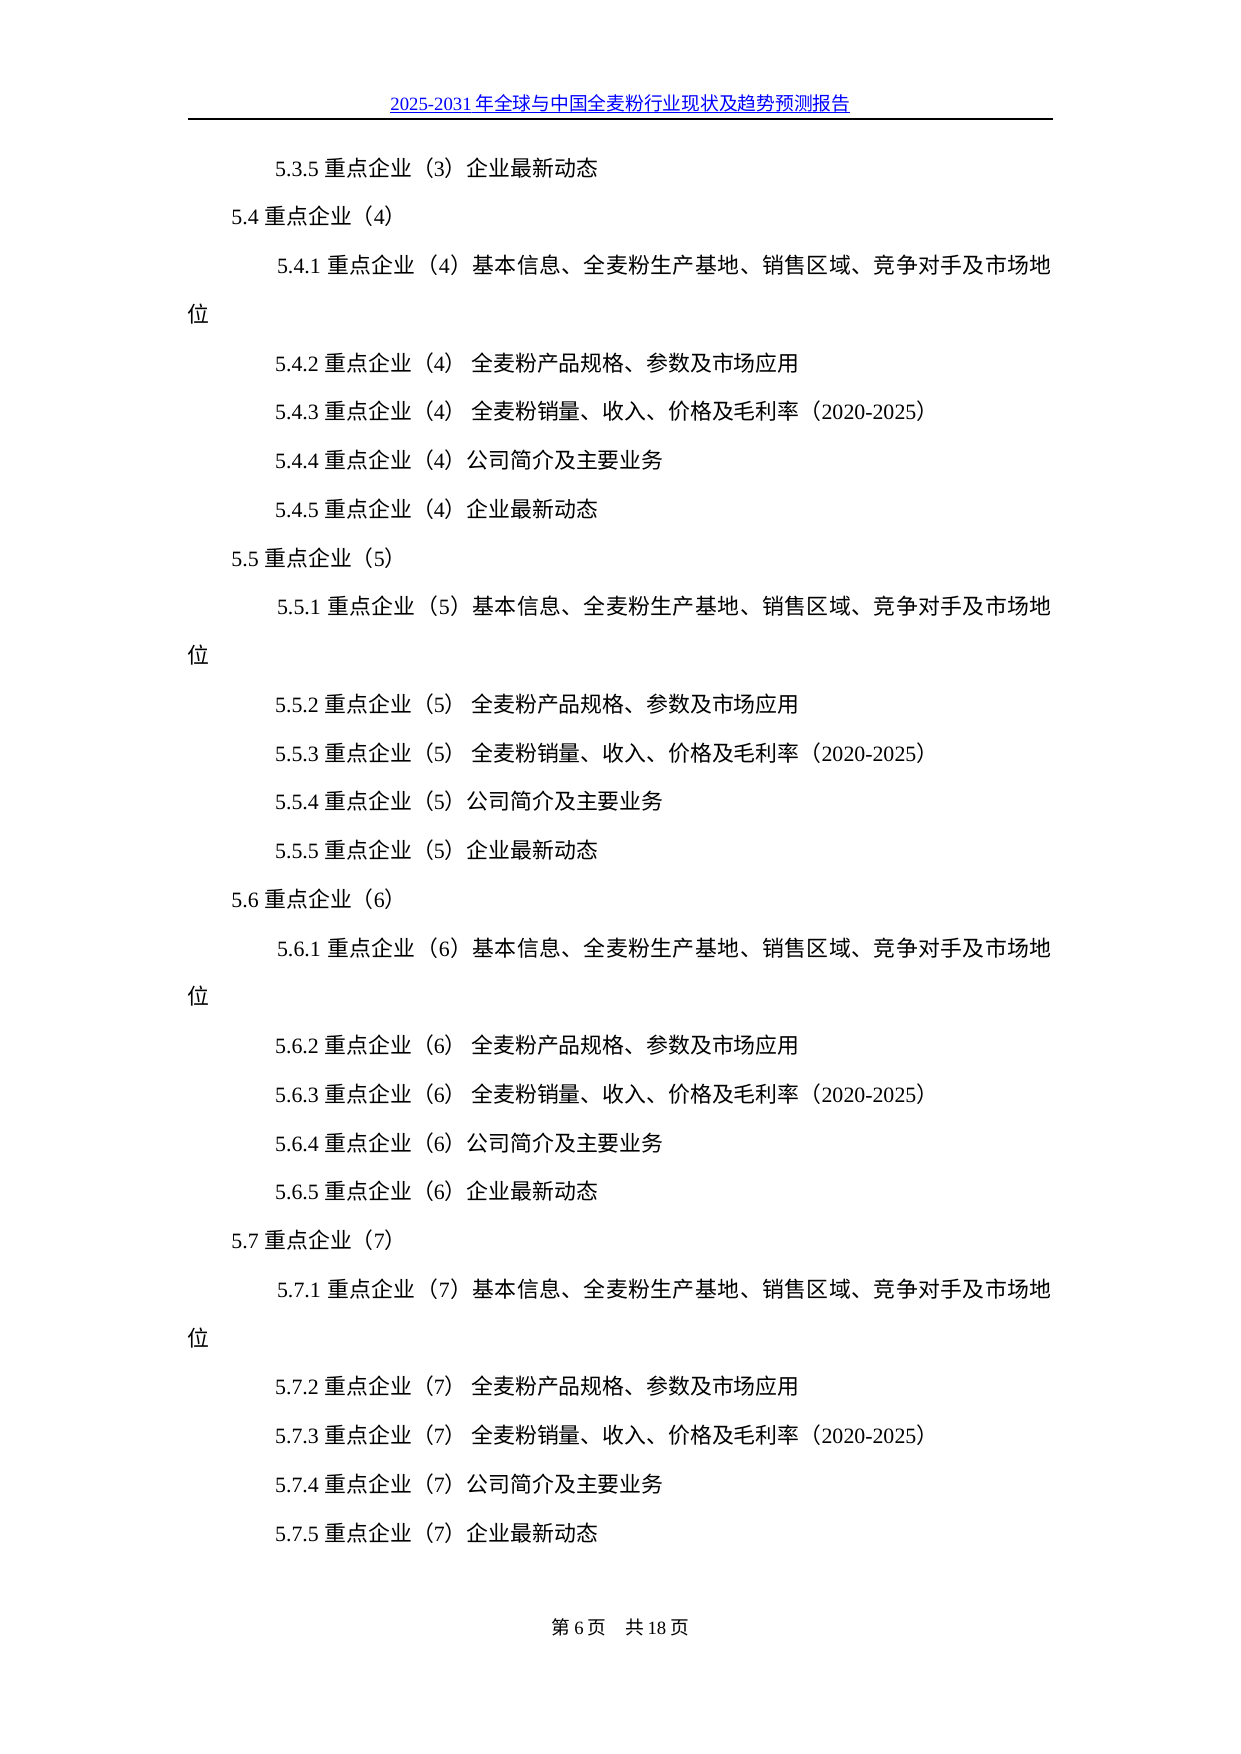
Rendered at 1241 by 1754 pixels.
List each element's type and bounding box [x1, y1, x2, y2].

text [187, 150, 1053, 1548]
